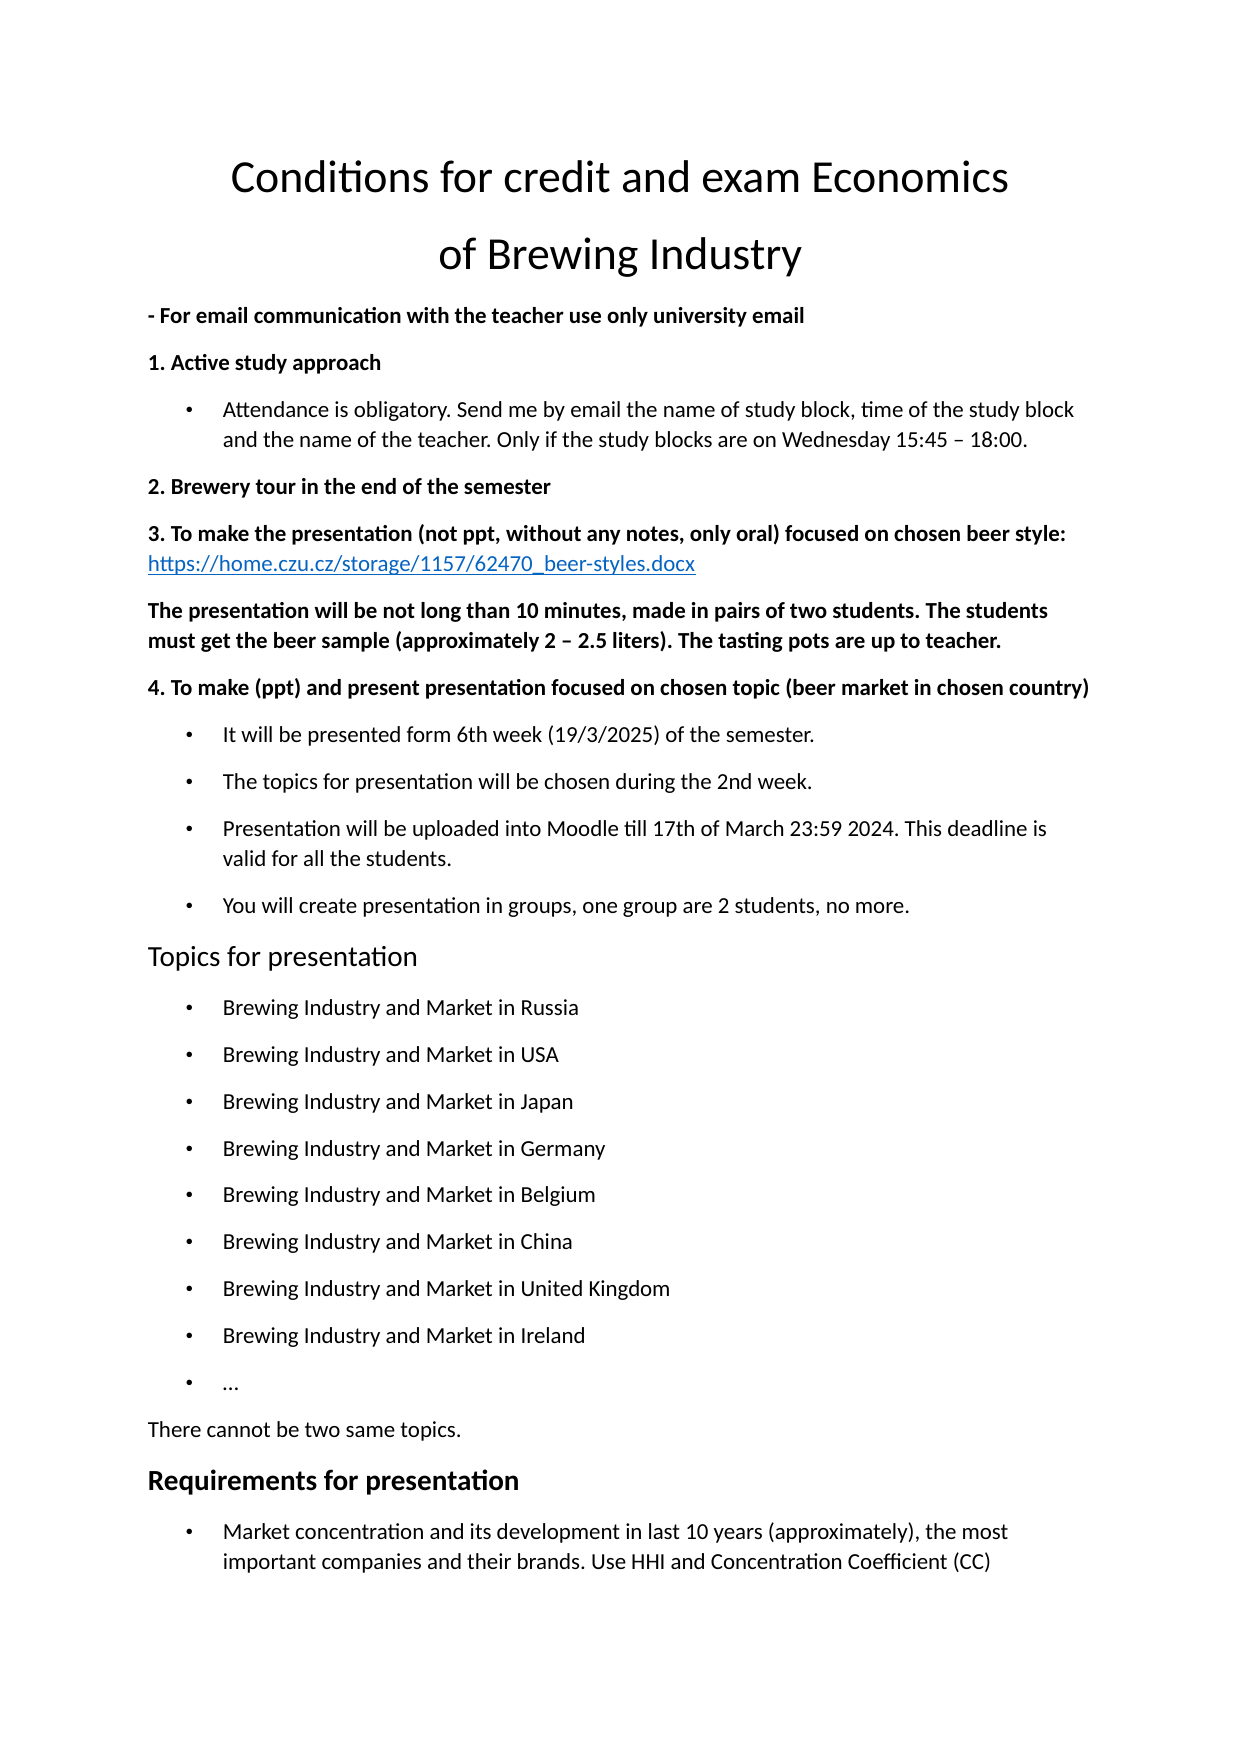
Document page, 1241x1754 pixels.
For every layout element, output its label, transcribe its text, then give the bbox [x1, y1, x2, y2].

list Brewing Industry and Market in Belgium [185, 1181, 1093, 1209]
list Attendance is obligatory. Send me by email the name of study block, time of the study block and the name of the teacher. Only if the study blocks are on Wednesday 15:45 – 18:00. [185, 395, 1093, 453]
list The topics for presentation will be chosen during the 2nd week. [185, 767, 1093, 795]
text The presentation will be not long than 10 minutes, made in pairs of two students. The students must get the beer sample (approximately 2 – 2.5 liters). The tasting pots are up to teacher. [148, 596, 1093, 654]
text Requirements for presentation [148, 1462, 1093, 1497]
text - For email communication with the teacher use only university email [148, 302, 1093, 329]
text of Brewing Industry [148, 224, 1093, 281]
list Presentation will be uploaded into Moodle till 17th of March 23:59 2024. This deadline is valid for all the students. [185, 814, 1093, 872]
text Topics for presentation [148, 938, 1093, 974]
list Brewing Industry and Market in Germany [185, 1134, 1093, 1162]
list Brewing Industry and Market in USA [185, 1040, 1093, 1068]
list … [185, 1368, 1093, 1396]
list Brewing Industry and Market in China [185, 1227, 1093, 1256]
list It will be presented form 6th week (19/3/2025) of the semester. [185, 720, 1093, 748]
list Brewing Industry and Market in United Kingdom [185, 1274, 1093, 1302]
text 3. To make the presentation (not ppt, without any notes, only oral) focused on chosen beer style: https://home.czu.cz/storage/1157/62470_beer-styles.docx [148, 519, 1093, 577]
text There cannot be two same topics. [148, 1415, 1093, 1443]
text 4. To make (ppt) and present presentation focused on chosen topic (beer market in chosen country) [148, 673, 1093, 701]
list Market concentration and its development in last 10 years (approximately), the most important companies and their brands. Use HHI and Concentration Coefficient (CC) [185, 1517, 1093, 1575]
list Brewing Industry and Market in Russia [185, 993, 1093, 1021]
text Conditions for credit and exam Economics [148, 148, 1093, 203]
text 1. Active study approach [148, 348, 1093, 376]
list Brewing Industry and Market in Japan [185, 1087, 1093, 1115]
list Brewing Industry and Market in Ireland [185, 1321, 1093, 1349]
text 2. Brewery tour in the end of the semester [148, 472, 1093, 500]
list You will create presentation in groups, one group are 2 students, no more. [185, 891, 1093, 919]
